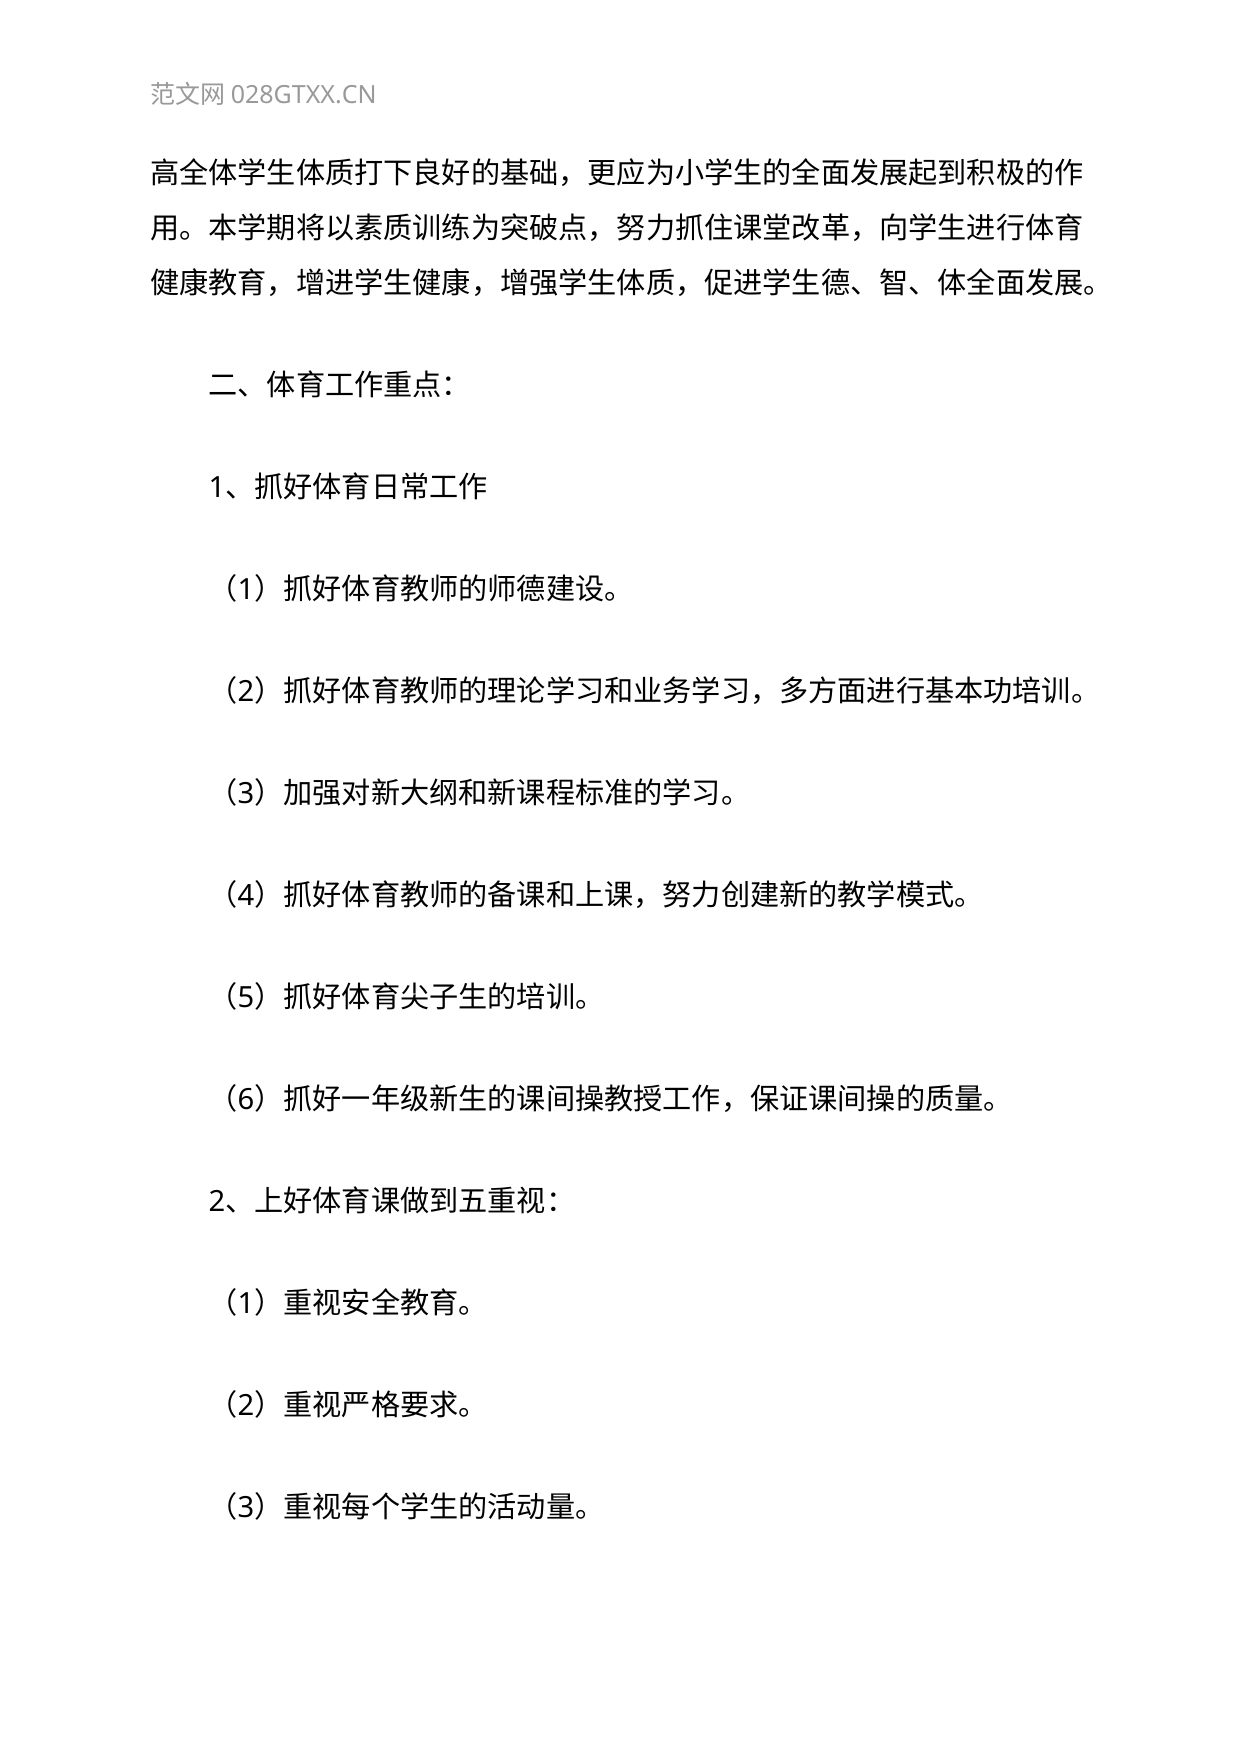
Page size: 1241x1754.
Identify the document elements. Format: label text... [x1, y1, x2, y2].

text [150, 150, 1090, 302]
text （6）抓好一年级新生的课间操教授工作，保证课间操的质量。 [150, 1075, 1090, 1118]
text （3）重视每个学生的活动量。 [150, 1483, 1090, 1526]
text （2）抓好体育教师的理论学习和业务学习，多方面进行基本功培训。 [150, 667, 1090, 710]
text （2）重视严格要求。 [150, 1381, 1090, 1423]
text 2、上好体育课做到五重视： [150, 1177, 1090, 1219]
text 1、抓好体育日常工作 [150, 463, 1090, 506]
text （4）抓好体育教师的备课和上课，努力创建新的教学模式。 [150, 871, 1090, 914]
text （3）加强对新大纲和新课程标准的学习。 [150, 769, 1090, 812]
text （1）重视安全教育。 [150, 1279, 1090, 1322]
text 二、体育工作重点： [150, 362, 1090, 404]
text （1）抓好体育教师的师德建设。 [150, 565, 1090, 608]
text （5）抓好体育尖子生的培训。 [150, 973, 1090, 1016]
